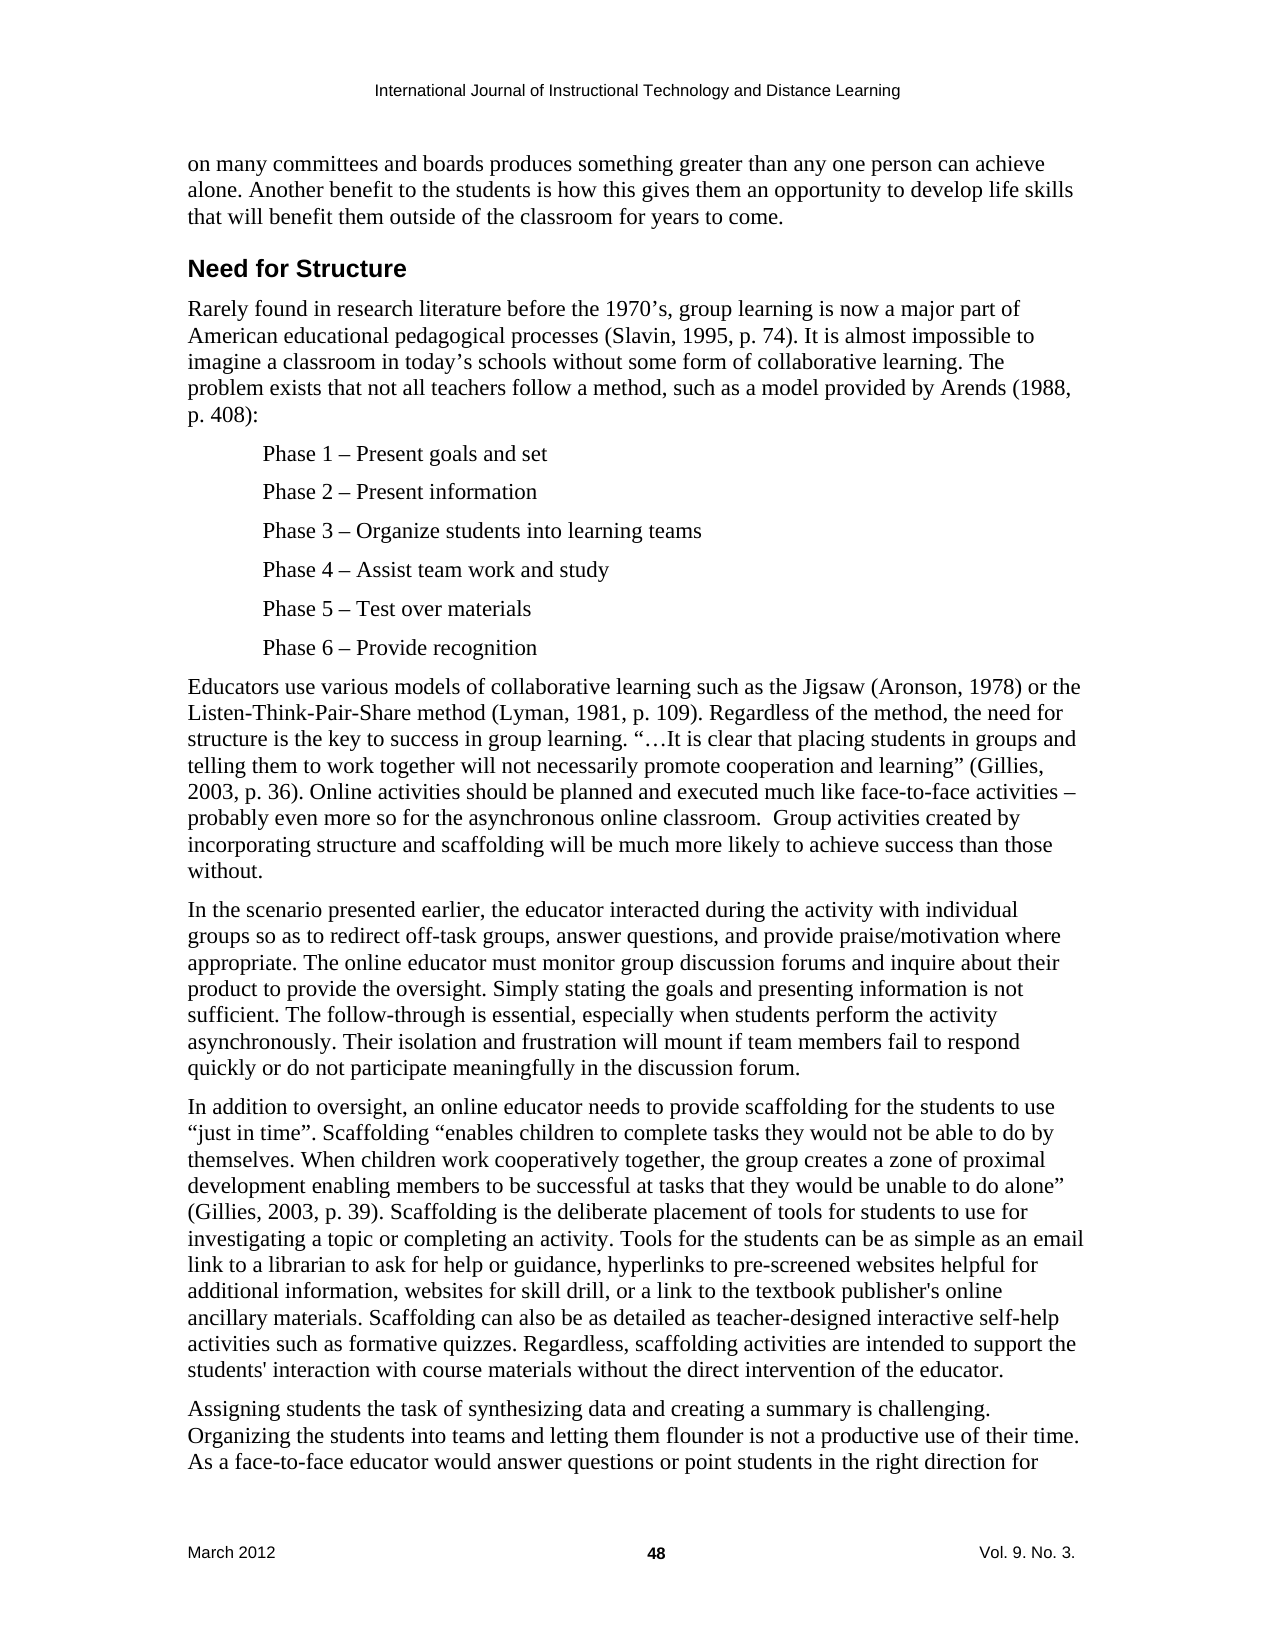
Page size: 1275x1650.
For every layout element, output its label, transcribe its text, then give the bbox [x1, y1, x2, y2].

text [187, 150, 1087, 229]
text Phase 1 – Present goals and set [262, 439, 1087, 466]
text In the scenario presented earlier, the educator interacted during the activity with individual groups so as to redirect off-task groups, answer questions, and provide praise/motivation where appropriate. The online educator must monitor group discussion forums and inquire about their product to provide the oversight. Simply stating the goals and presenting information is not sufficient. The follow-through is essential, especially when students perform the activity asynchronously. Their isolation and frustration will mount if team members fail to respond quickly or do not participate meaningfully in the discussion forum. [187, 896, 1087, 1081]
text Phase 5 – Test over materials [262, 595, 1087, 621]
text Educators use various models of collaborative learning such as the Jigsaw (Aronson, 1978) or the Listen-Think-Pair-Share method (Lyman, 1981, p. 109). Regardless of the method, the need for structure is the key to success in group learning. “…It is clear that placing students in groups and telling them to work together will not necessarily promote cooperation and learning” (Gillies, 2003, p. 36). Online activities should be planned and executed much like face-to-face activities – probably even more so for the asynchronous online classroom. Group activities created by incorporating structure and scaffolding will be much more likely to achieve success than those without. [187, 673, 1087, 883]
subtitle Need for Structure [187, 254, 1087, 283]
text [187, 1395, 1087, 1474]
text Phase 3 – Organize students into learning teams [262, 517, 1087, 544]
text Phase 4 – Assist team work and study [262, 556, 1087, 582]
text Phase 2 – Present information [262, 478, 1087, 505]
text Rarely found in research literature before the 1970’s, group learning is now a major part of American educational pedagogical processes (Slavin, 1995, p. 74). It is almost impossible to imagine a classroom in today’s schools without some form of collaborative learning. The problem exists that not all teachers follow a method, such as a model provided by Arends (1988, p. 408): [187, 295, 1087, 427]
text Phase 6 – Provide recognition [262, 634, 1087, 660]
text In addition to oversight, an online educator needs to provide scaffolding for the students to use “just in time”. Scaffolding “enables children to complete tasks they would not be able to do by themselves. When children work cooperatively together, the group creates a zone of proximal development enabling members to be successful at tasks that they would be unable to do alone” (Gillies, 2003, p. 39). Scaffolding is the deliberate placement of tools for students to use for investigating a topic or completing an activity. Tools for the students can be as simple as an email link to a librarian to ask for help or guidance, hyperlinks to pre-screened websites helpful for additional information, websites for skill drill, or a link to the textbook publisher's online ancillary materials. Scaffolding can also be as detailed as teacher-designed interactive self-help activities such as formative quizzes. Regardless, scaffolding activities are intended to support the students' interaction with course materials without the direct intervention of the educator. [187, 1093, 1087, 1383]
